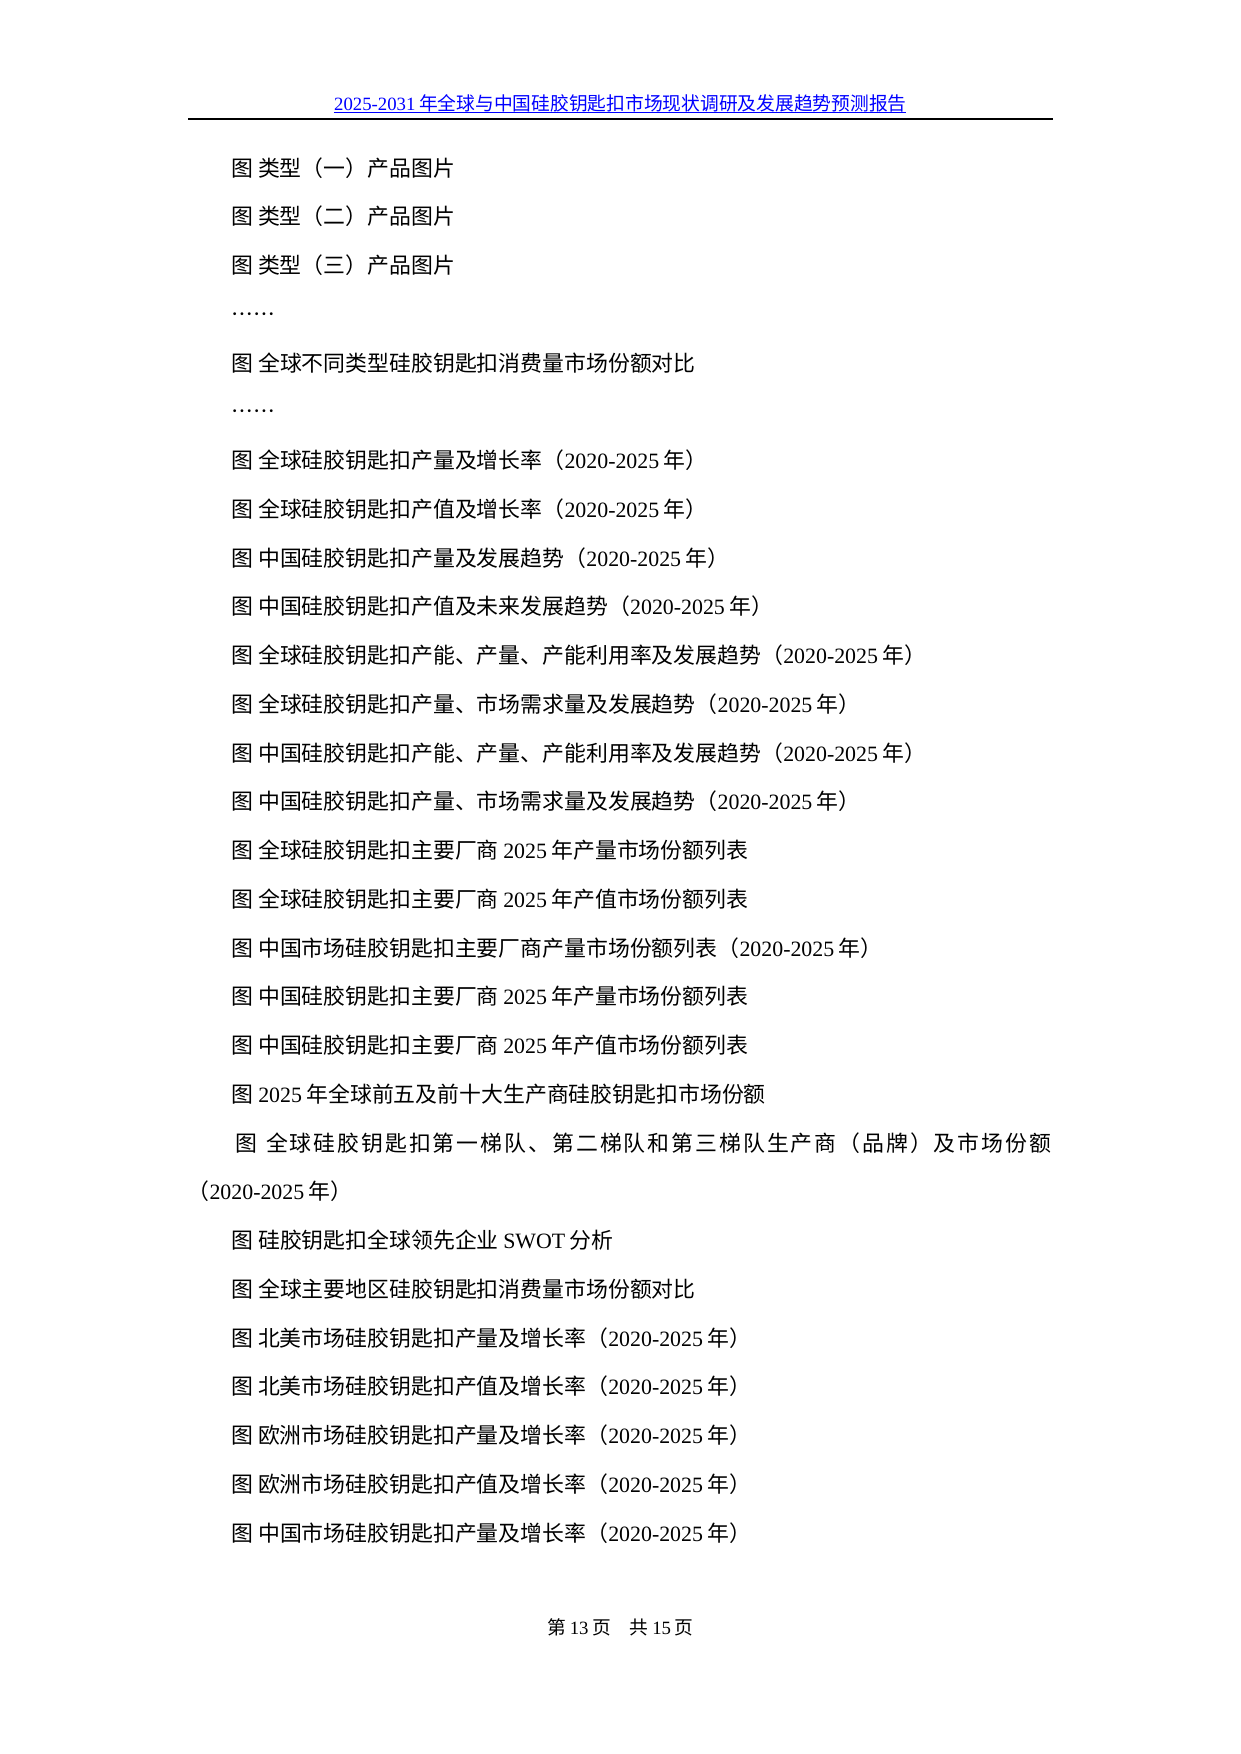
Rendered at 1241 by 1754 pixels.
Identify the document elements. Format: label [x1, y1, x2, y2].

text [187, 150, 1053, 1548]
